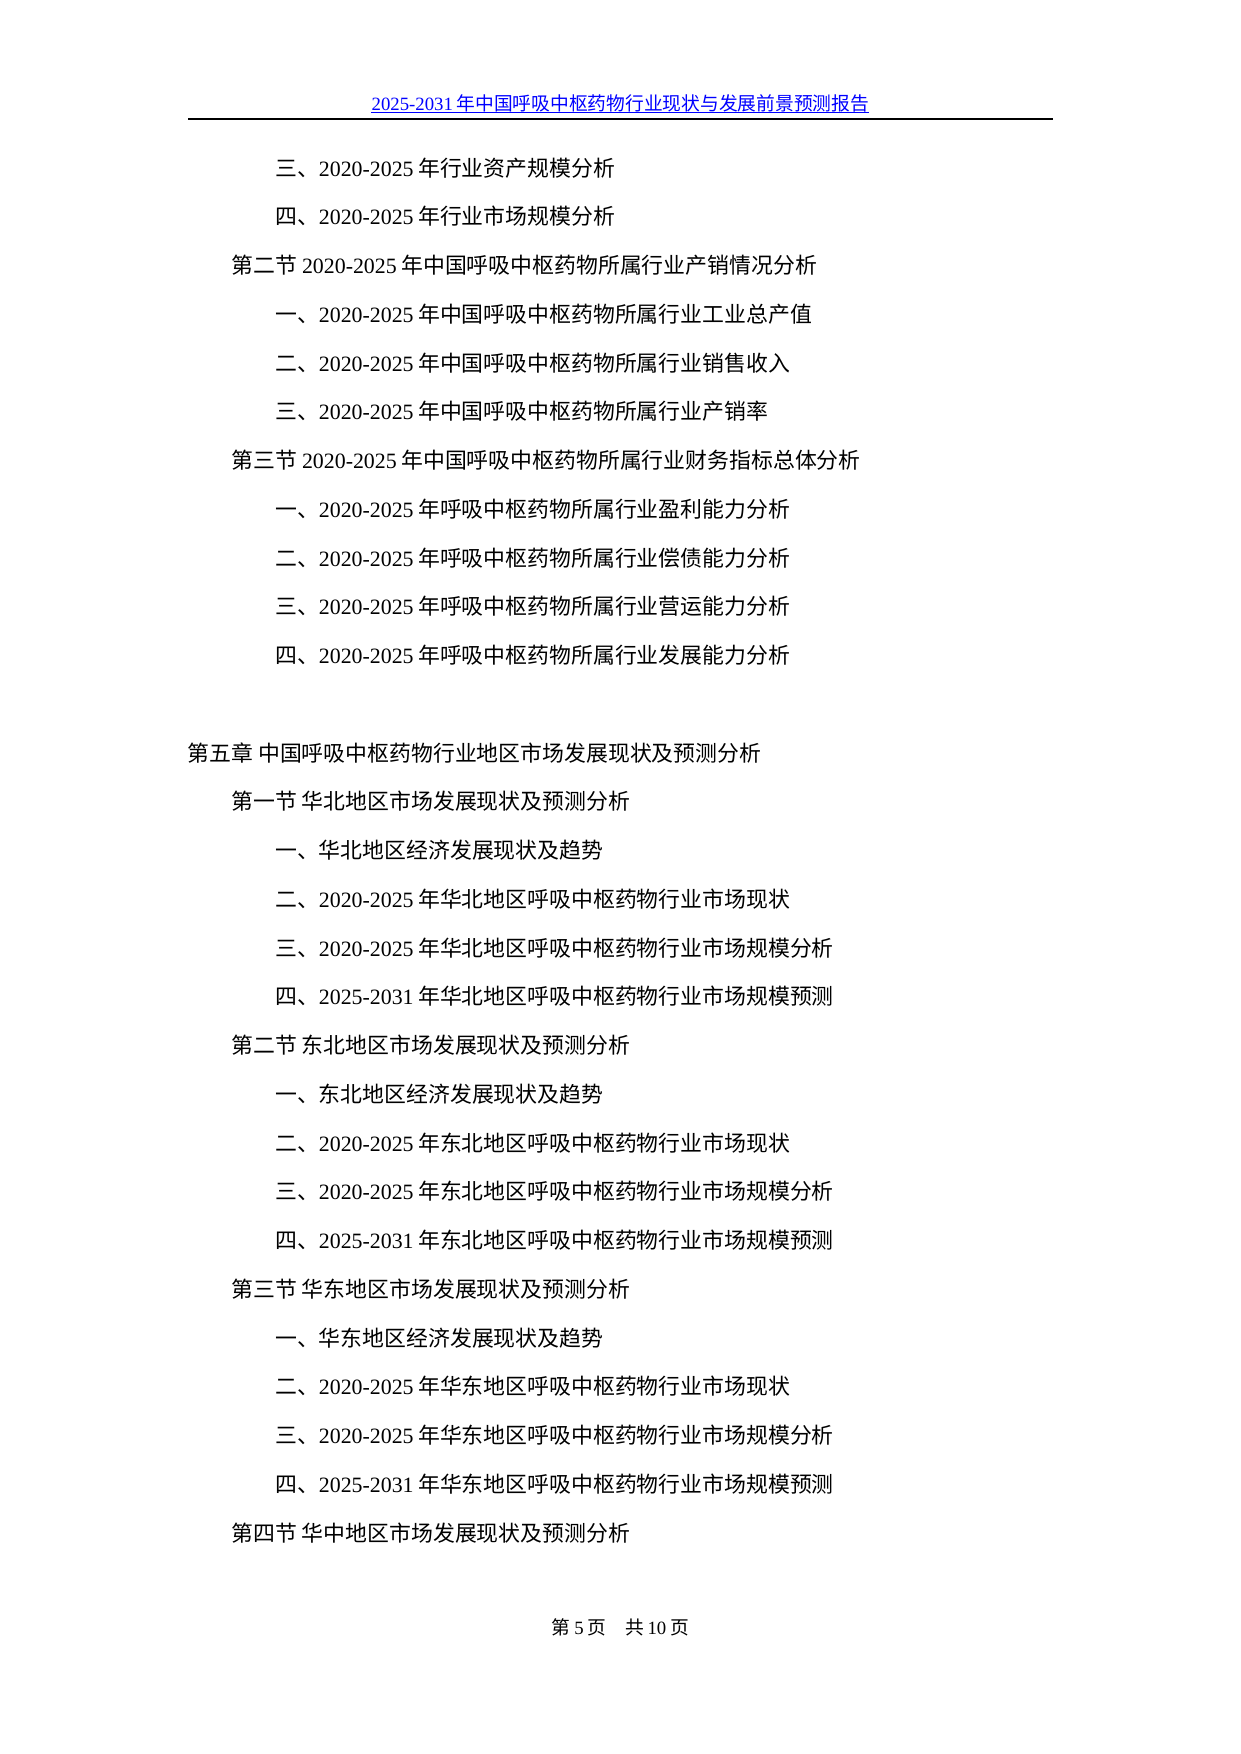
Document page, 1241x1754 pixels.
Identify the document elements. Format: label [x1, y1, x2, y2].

text [187, 150, 1053, 1548]
